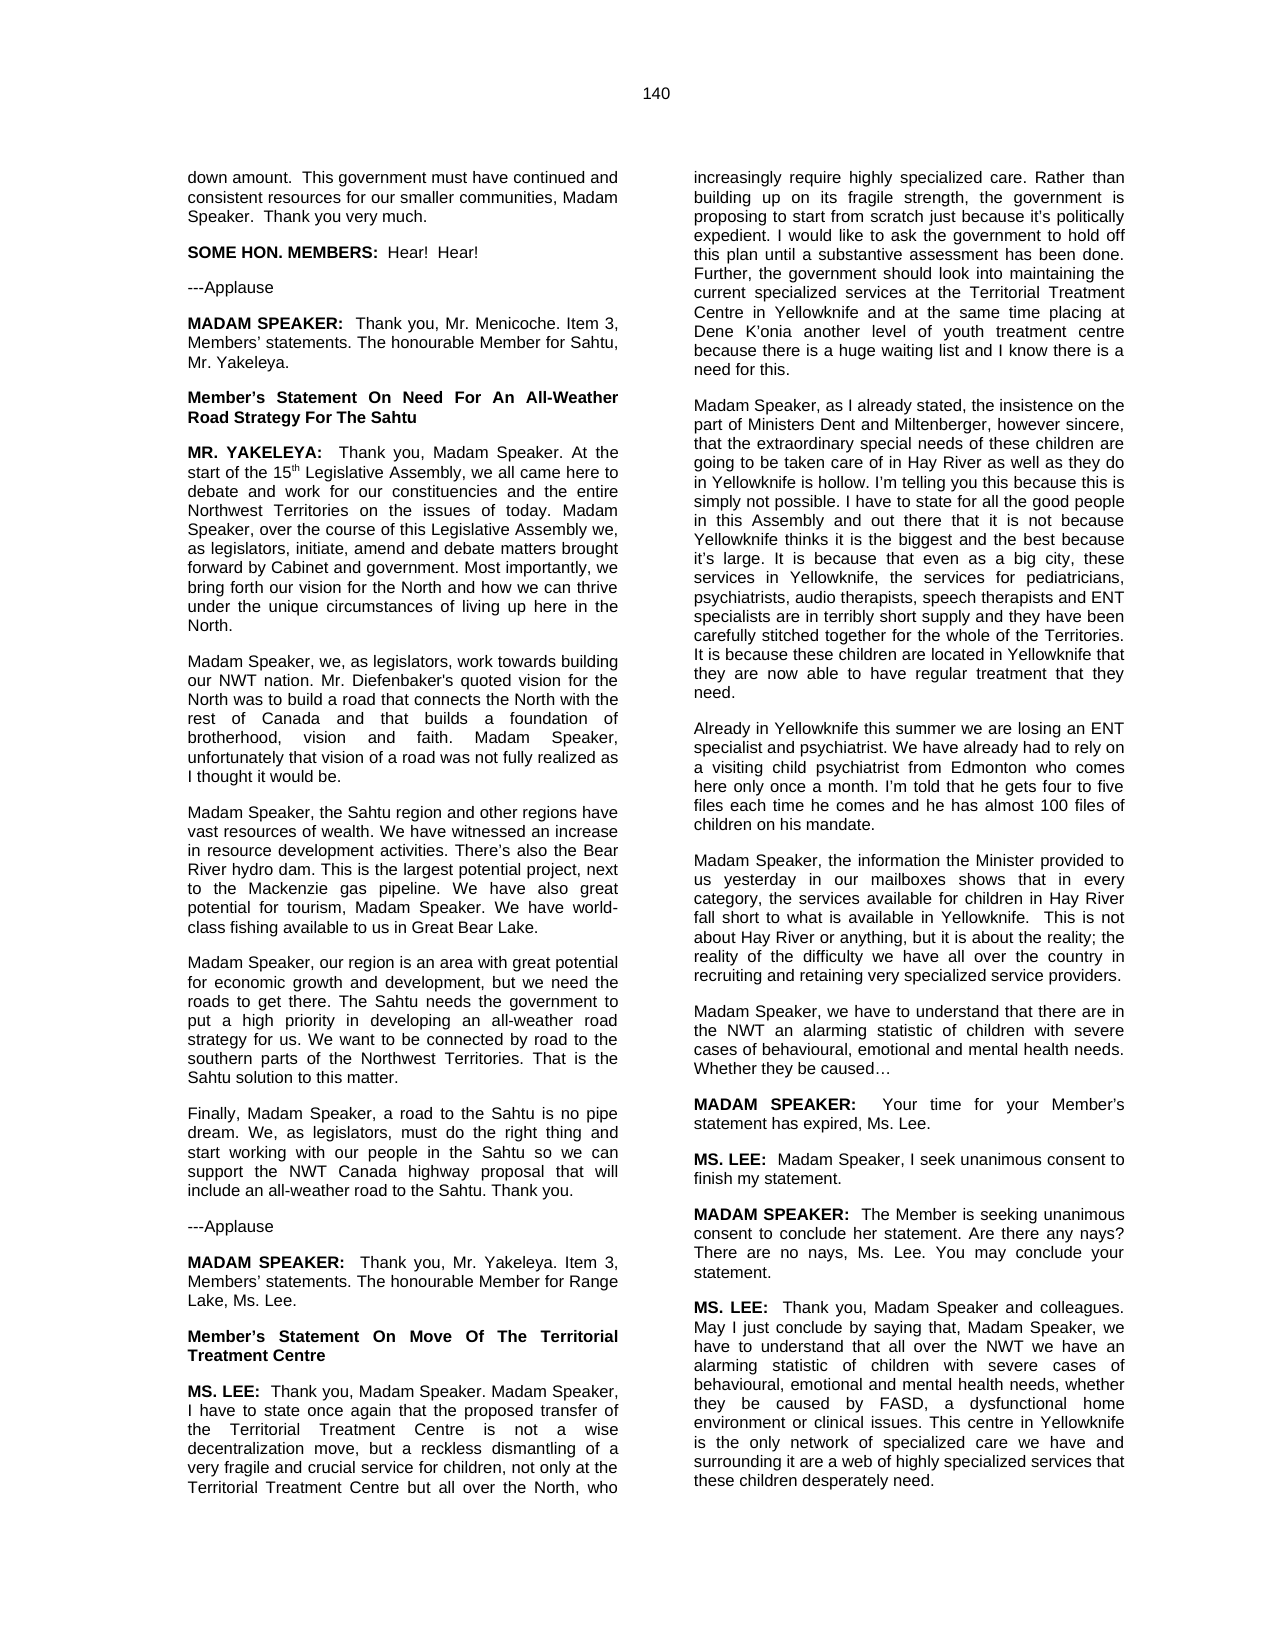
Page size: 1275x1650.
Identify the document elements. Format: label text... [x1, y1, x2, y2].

text Already in this summer we are losing an ENT specialist and psychiatrist. We have already had to rely on a visiting child psychiatrist from who comes here only once a month. I’m told that he gets four to five files each time he comes and he has almost 100 files of children on his mandate. [694, 719, 1125, 834]
text MADAM SPEAKER: Thank you, Mr. Yakeleya. Item 3, Members’ statements. The honourable Member for , Ms. Lee. [187, 1252, 619, 1310]
text Madam Speaker, as I already stated, the insistence on the part of Ministers Dent and Miltenberger, however sincere, that the extraordinary special needs of these children are going to be taken care of in Hay River as well as they do in Yellowknife is hollow. I’m telling you this because this is simply not possible. I have to state for all the good people in this Assembly and out there that it is not because thinks it is the biggest and the best because it’s large. It is because that even as a big city, these services in Yellowknife, the services for pediatricians, psychiatrists, audio therapists, speech therapists and ENT specialists are in terribly short supply and they have been carefully stitched together for the whole of the Territories. It is because these children are located in that they are now able to have regular treatment that they need. [694, 396, 1125, 702]
text MS. LEE: Thank you, Madam Speaker. Madam Speaker, I have to state once again that the proposed transfer of the Territorial Treatment Centre is not a wise decentralization move, but a reckless dismantling of a very fragile and crucial service for children, not only at the Territorial Treatment Centre but all over the North, who increasingly require highly specialized care. Rather than building up on its fragile strength, the government is proposing to start from scratch just because it’s politically expedient. I would like to ask the government to hold off this plan until a substantive assessment has been done. Further, the government should look into maintaining the current specialized services at the Territorial Treatment Centre in Yellowknife and at the same time placing at Dene K’onia another level of youth treatment centre because there is a huge waiting list and I know there is a need for this. [694, 168, 1125, 379]
text MADAM SPEAKER: Thank you, Mr. Menicoche. Item 3, Members’ statements. The honourable Member for Sahtu, Mr. Yakeleya. [187, 314, 619, 372]
text SOME HON. MEMBERS: Hear! Hear! [187, 242, 619, 262]
text Madam Speaker, the information the Minister provided to us yesterday in our mailboxes shows that in every category, the services available for children in fall short to what is available in . This is not about or anything, but it is about the reality; the reality of the difficulty we have all over the country in recruiting and retaining very specialized service providers. [694, 851, 1125, 985]
text MS. LEE: Madam Speaker, I seek unanimous consent to finish my statement. [694, 1150, 1125, 1188]
text MR. YAKELEYA: Thank you, Madam Speaker. At the start of the 15th Legislative Assembly, we all came here to debate and work for our constituencies and the entire on the issues of today. Madam Speaker, over the course of this Legislative Assembly we, as legislators, initiate, amend and debate matters brought forward by Cabinet and government. Most importantly, we bring forth our vision for the North and how we can thrive under the unique circumstances of living up here in the North. [187, 443, 619, 635]
text Madam Speaker, the Sahtu region and other regions have vast resources of wealth. We have witnessed an increase in resource development activities. There’s also the hydro dam. This is the largest potential project, next to the Mackenzie gas pipeline. We have also great potential for tourism, Madam Speaker. We have world-class fishing available to us in . [187, 802, 619, 937]
text Finally, Madam Speaker, a road to the Sahtu is no pipe dream. We, as legislators, must do the right thing and start working with our people in the Sahtu so we can support the NWT Canada highway proposal that will include an all-weather road to the Sahtu. Thank you. [187, 1104, 619, 1200]
text MADAM SPEAKER: The Member is seeking unanimous consent to conclude her statement. Are there any nays? There are no nays, Ms. Lee. You may conclude your statement. [694, 1205, 1125, 1282]
text Madam Speaker, our region is an area with great potential for economic growth and development, but we need the roads to get there. The Sahtu needs the government to put a high priority in developing an all-weather road strategy for us. We want to be connected by road to the southern parts of the . That is the Sahtu solution to this matter. [187, 953, 619, 1087]
subtitle Member’s Statement On Need For An Strategy For The Sahtu [187, 388, 619, 427]
text MADAM SPEAKER: Your time for your Member’s statement has expired, Ms. Lee. [694, 1095, 1125, 1133]
text ---Applause [187, 1217, 619, 1236]
text ---Applause [187, 278, 619, 297]
subtitle Member’s Statement On Move Of The Territorial Treatment Centre [187, 1327, 619, 1365]
text Madam Speaker, we have to understand that there are in the NWT an alarming statistic of children with severe cases of behavioural, emotional and mental health needs. Whether they be caused… [694, 1002, 1125, 1078]
text MS. LEE: Thank you, Madam Speaker and colleagues. May I just conclude by saying that, Madam Speaker, we have to understand that all over the NWT we have an alarming statistic of children with severe cases of behavioural, emotional and mental health needs, whether they be caused by FASD, a dysfunctional home environment or clinical issues. This centre in is the only network of specialized care we have and surrounding it are a web of highly specialized services that these children desperately need. [694, 1298, 1125, 1490]
text Madam Speaker, we, as legislators, work towards building our NWT nation. Mr. Diefenbaker's quoted vision for the North was to build a road that connects the North with the rest of and that builds a foundation of brotherhood, vision and faith. Madam Speaker, unfortunately that vision of a road was not fully realized as I thought it would be. [187, 652, 619, 786]
